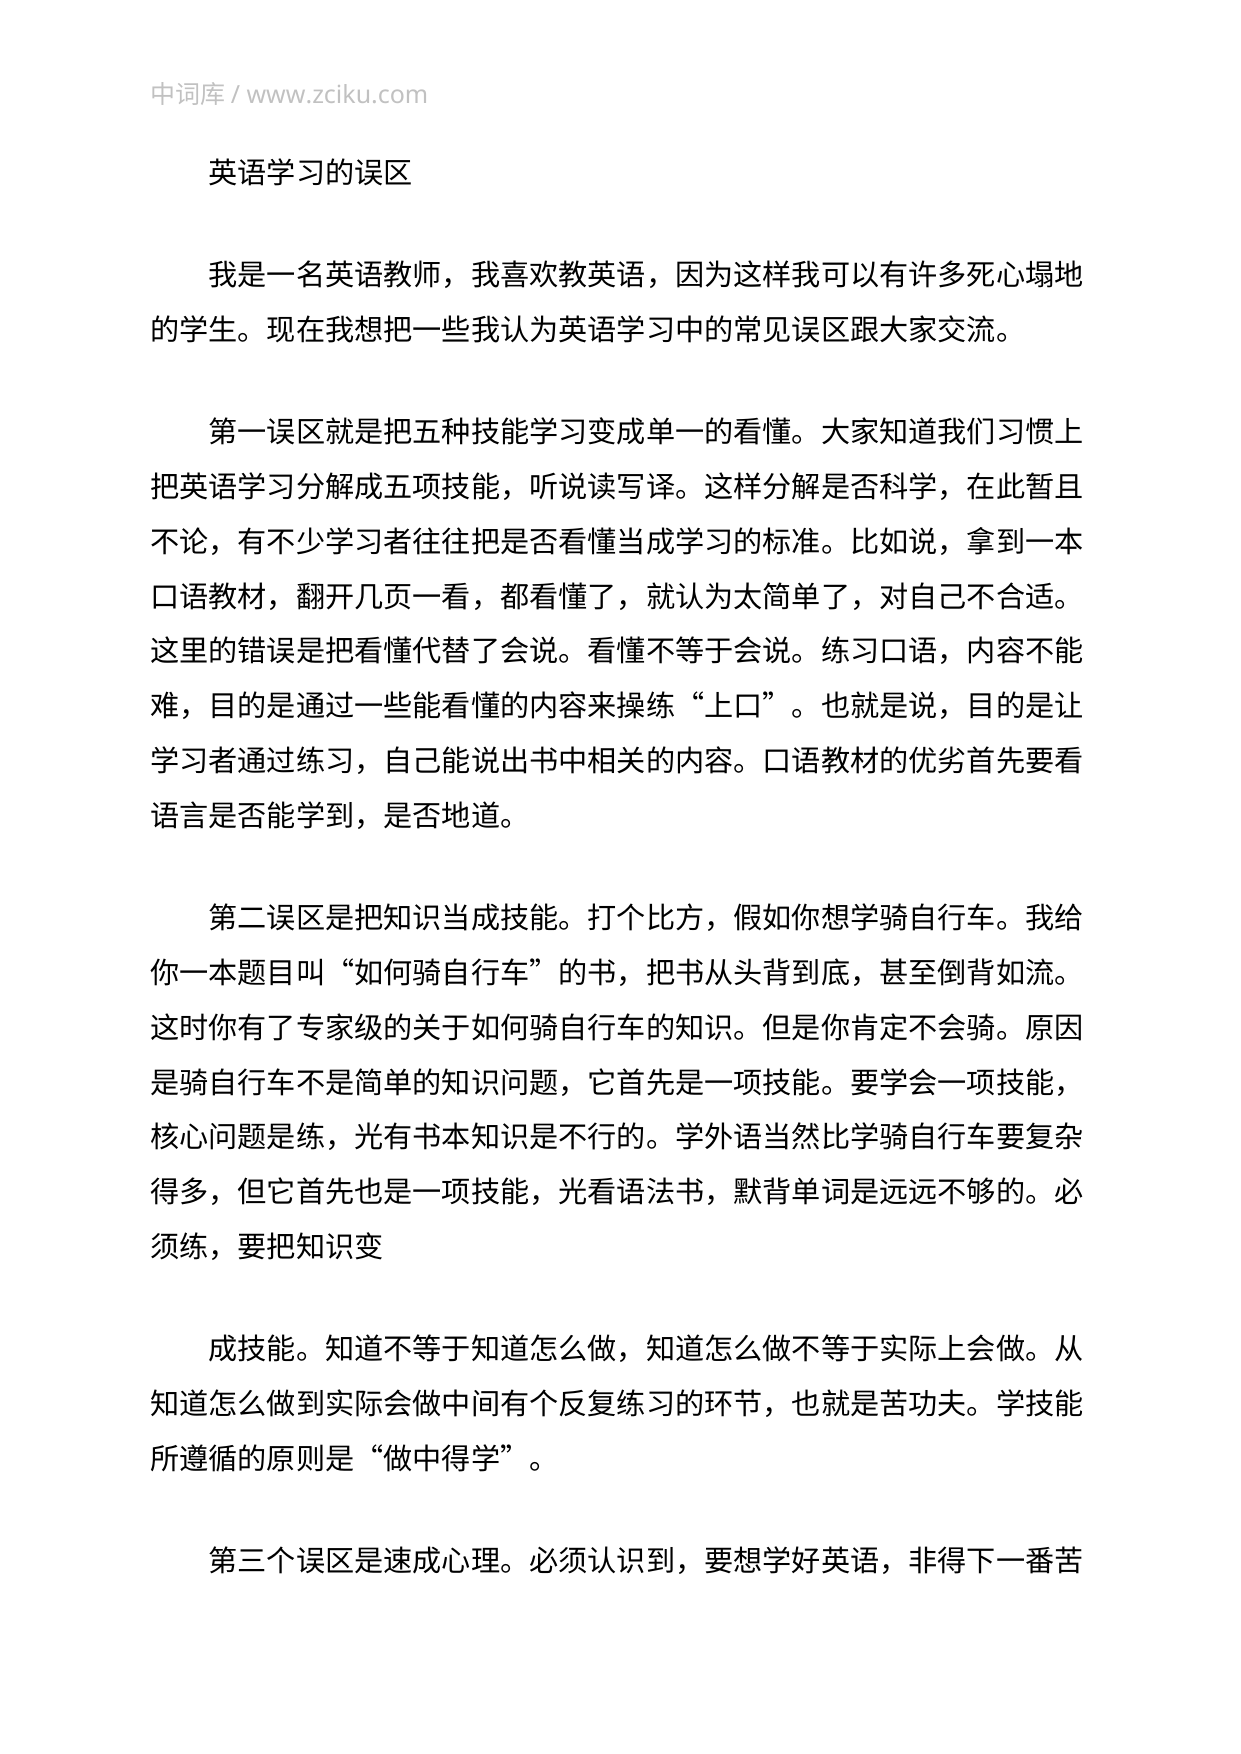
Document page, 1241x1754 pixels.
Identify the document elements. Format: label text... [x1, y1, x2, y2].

text 第一误区就是把五种技能学习变成单一的看懂。大家知道我们习惯上把英语学习分解成五项技能，听说读写译。这样分解是否科学，在此暂且不论，有不少学习者往往把是否看懂当成学习的标准。比如说，拿到一本口语教材，翻开几页一看，都看懂了，就认为太简单了，对自己不合适。这里的错误是把看懂代替了会说。看懂不等于会说。练习口语，内容不能难，目的是通过一些能看懂的内容来操练“上口”。也就是说，目的是让学习者通过练习，自己能说出书中相关的内容。口语教材的优劣首先要看语言是否能学到，是否地道。 [150, 408, 1090, 835]
text 英语学习的误区 [150, 150, 1090, 192]
text 我是一名英语教师，我喜欢教英语，因为这样我可以有许多死心塌地的学生。现在我想把一些我认为英语学习中的常见误区跟大家交流。 [150, 252, 1090, 349]
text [150, 1537, 1090, 1579]
text 第二误区是把知识当成技能。打个比方，假如你想学骑自行车。我给你一本题目叫“如何骑自行车”的书，把书从头背到底，甚至倒背如流。这时你有了专家级的关于如何骑自行车的知识。但是你肯定不会骑。原因是骑自行车不是简单的知识问题，它首先是一项技能。要学会一项技能，核心问题是练，光有书本知识是不行的。学外语当然比学骑自行车要复杂得多，但它首先也是一项技能，光看语法书，默背单词是远远不够的。必须练，要把知识变 [150, 894, 1090, 1266]
text 成技能。知道不等于知道怎么做，知道怎么做不等于实际上会做。从知道怎么做到实际会做中间有个反复练习的环节，也就是苦功夫。学技能所遵循的原则是“做中得学”。 [150, 1326, 1090, 1478]
